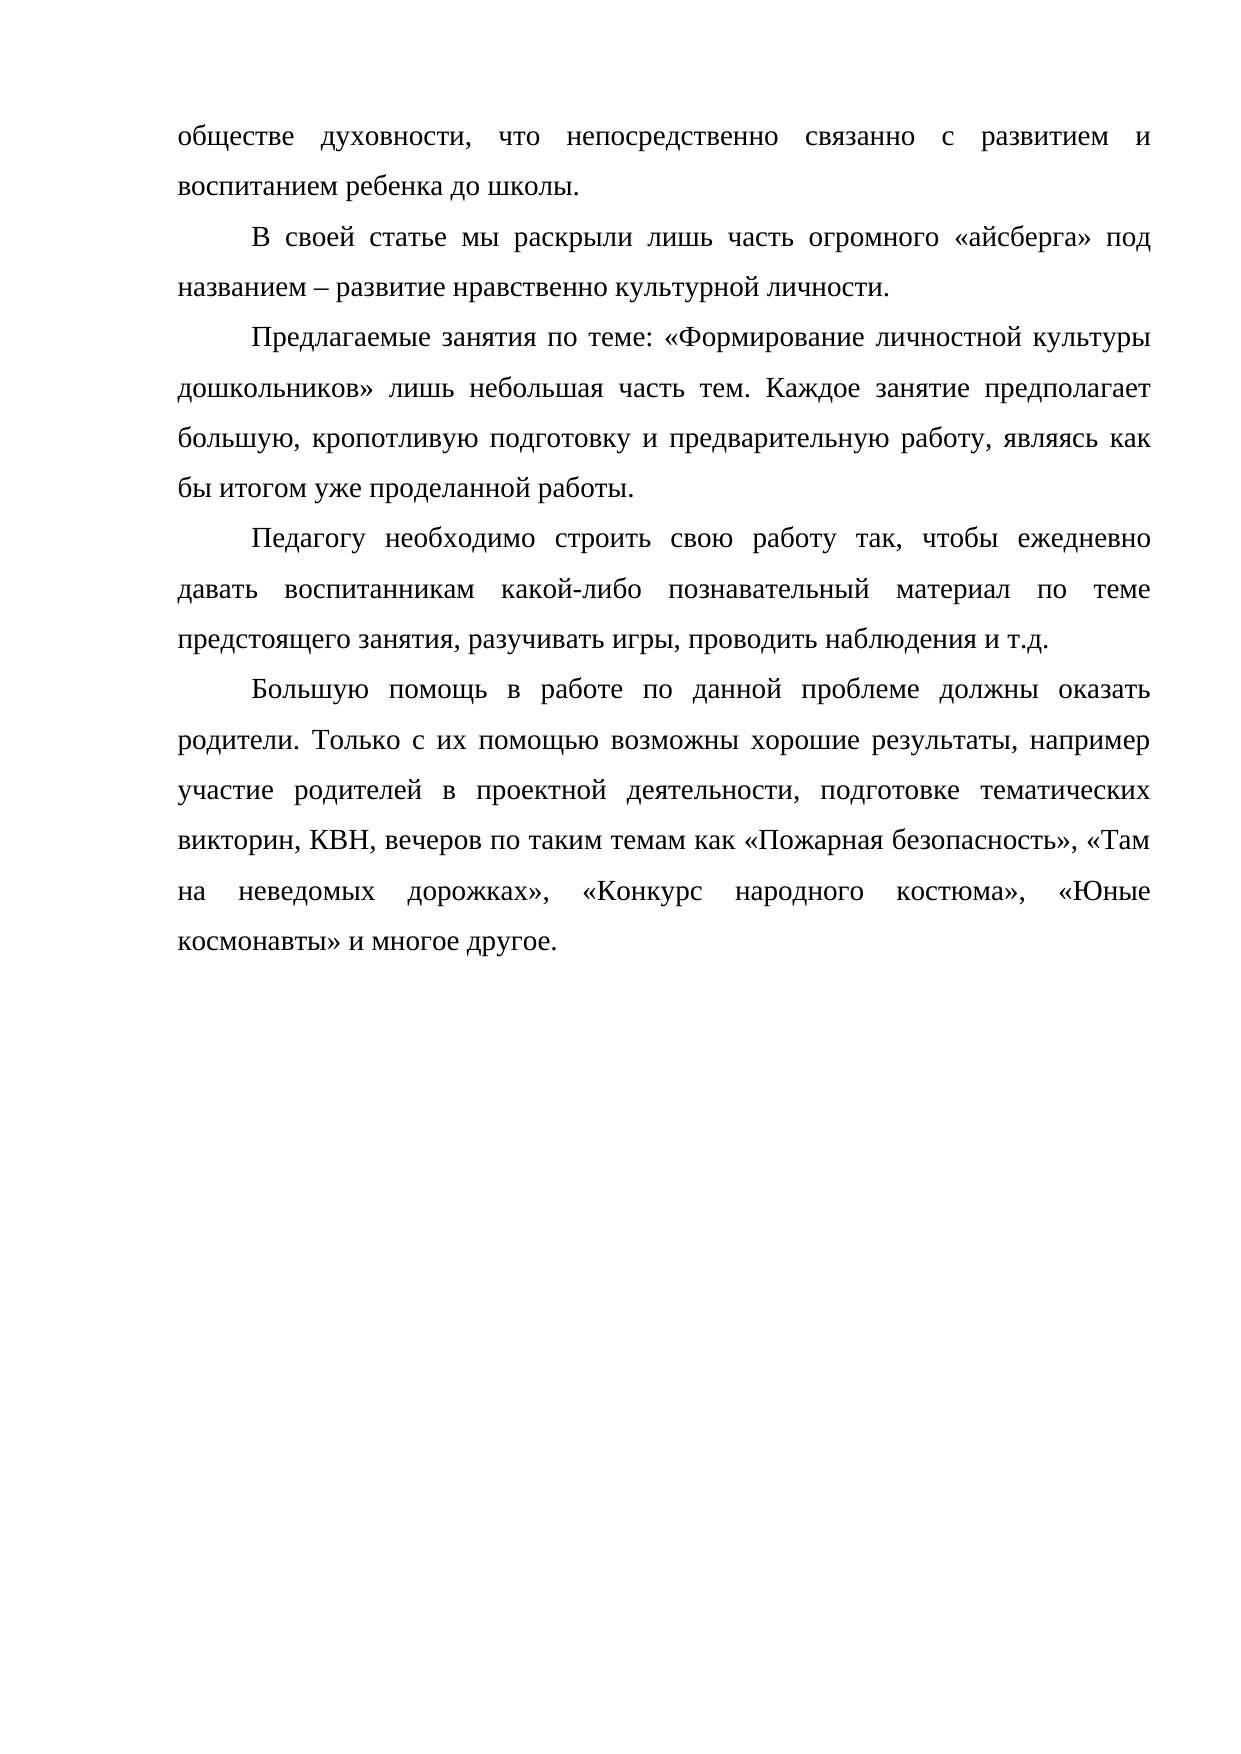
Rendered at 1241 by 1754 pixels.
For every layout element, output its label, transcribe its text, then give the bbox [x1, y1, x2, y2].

text Педагогу необходимо строить свою работу так, чтобы ежедневно давать воспитанникам какой-либо познавательный материал по теме предстоящего занятия, разучивать игры, проводить наблюдения и т.д. [177, 521, 1152, 655]
text В своей статье мы раскрыли лишь часть огромного «айсберга» под названием – развитие нравственно культурной личности. [177, 219, 1152, 303]
text Предлагаемые занятия по теме: «Формирование личностной культуры дошкольников» лишь небольшая часть тем. Каждое занятие предполагает большую, кропотливую подготовку и предварительную работу, являясь как бы итогом уже проделанной работы. [177, 319, 1152, 504]
text Большую помощь в работе по данной проблеме должны оказать родители. Только с их помощью возможны хорошие результаты, например участие родителей в проектной деятельности, подготовке тематических викторин, КВН, вечеров по таким темам как «Пожарная безопасность», «Там на неведомых дорожках», «Конкурс народного костюма», «Юные космонавты» и многое другое. [177, 672, 1152, 957]
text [177, 118, 1152, 202]
